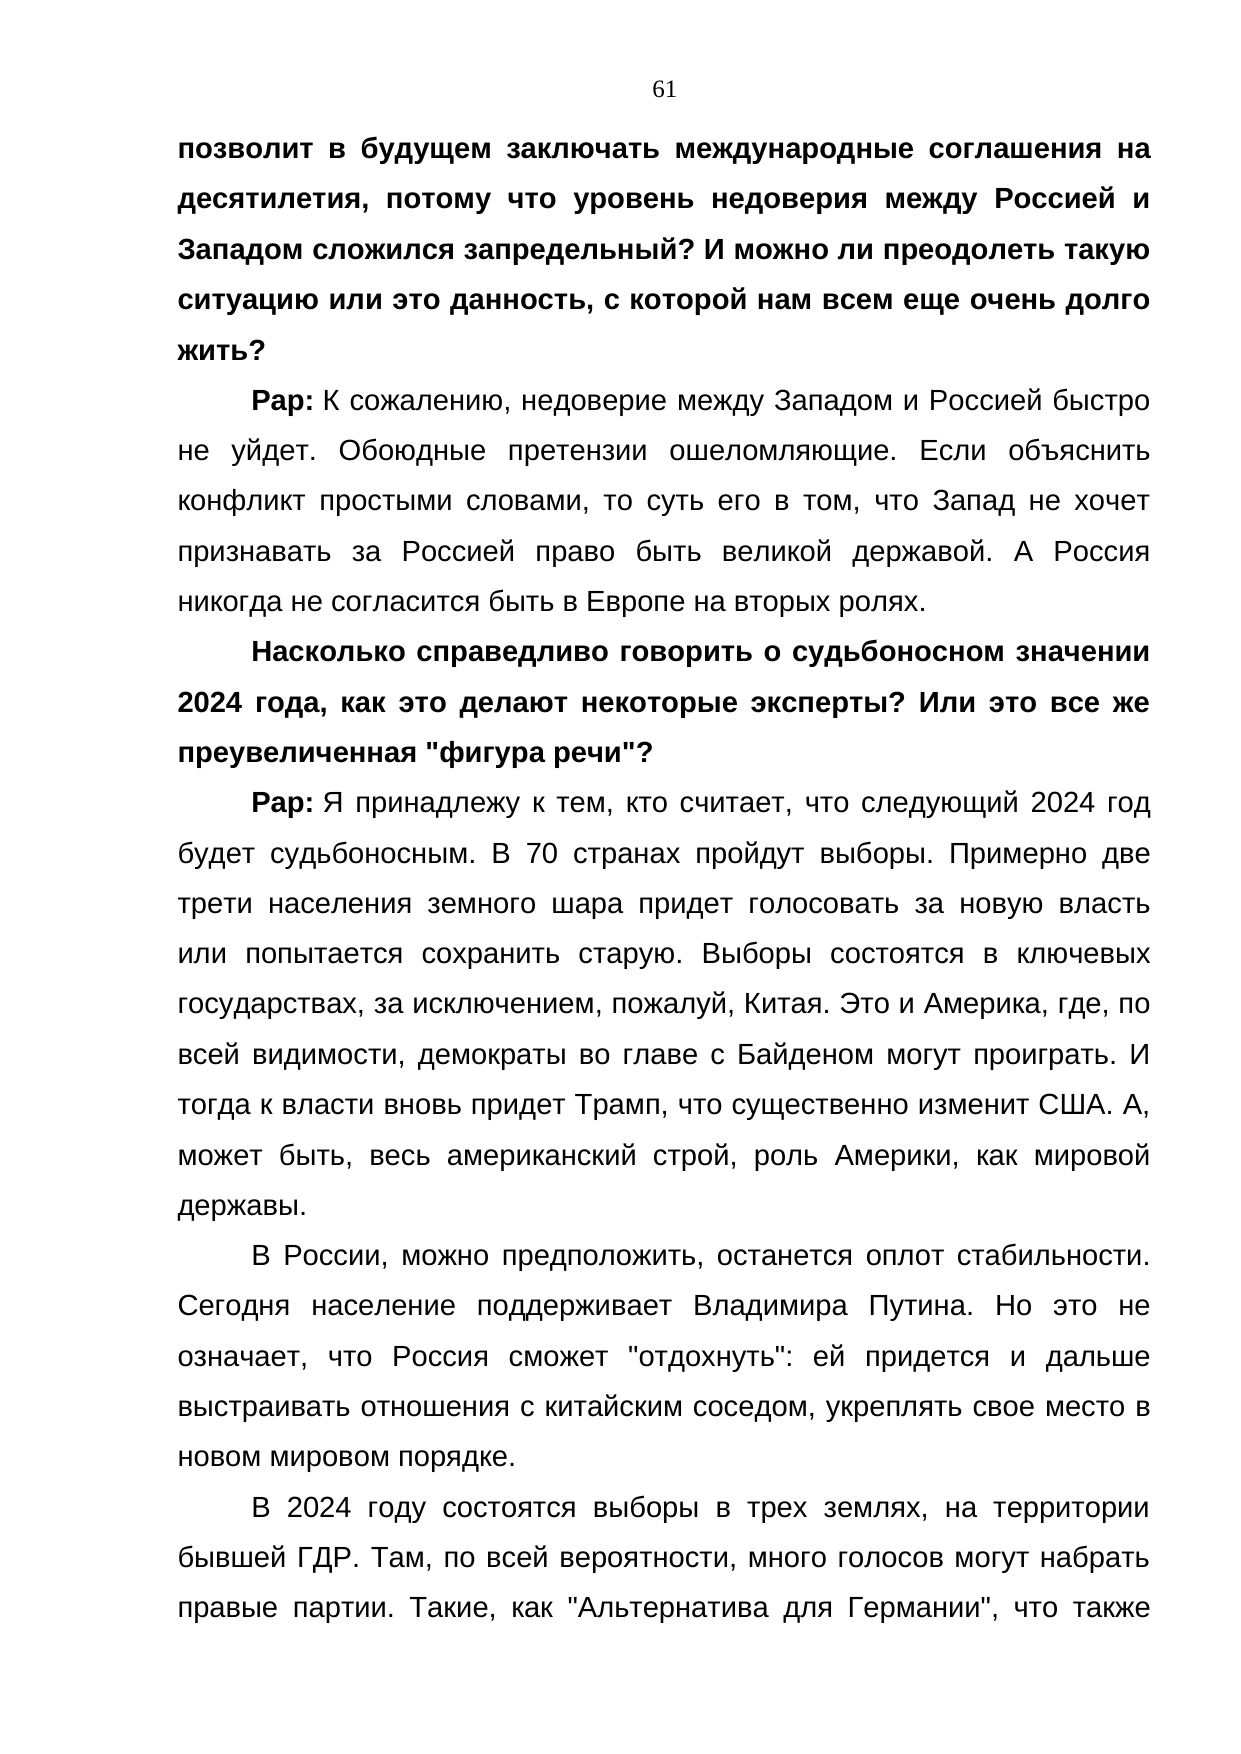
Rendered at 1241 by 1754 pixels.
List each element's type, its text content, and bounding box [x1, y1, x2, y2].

text Насколько справедливо говорить о судьбоносном значении 2024 года, как это делают некоторые эксперты? Или это все же преувеличенная "фигура речи"? [177, 634, 1152, 768]
text Рар: Я принадлежу к тем, кто считает, что следующий 2024 год будет судьбоносным. В 70 странах пройдут выборы. Примерно две трети населения земного шара придет голосовать за новую власть или попытается сохранить старую. Выборы состоятся в ключевых государствах, за исключением, пожалуй, Китая. Это и Америка, где, по всей видимости, демократы во главе с Байденом могут проиграть. И тогда к власти вновь придет Трамп, что существенно изменит США. А, может быть, весь американский строй, роль Америки, как мировой державы. [177, 785, 1152, 1221]
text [177, 1490, 1152, 1624]
text В России, можно предположить, останется оплот стабильности. Сегодня население поддерживает Владимира Путина. Но это не означает, что Россия сможет "отдохнуть": ей придется и дальше выстраивать отношения с китайским соседом, укреплять свое место в новом мировом порядке. [177, 1238, 1152, 1473]
text Рар: К сожалению, недоверие между Западом и Россией быстро не уйдет. Обоюдные претензии ошеломляющие. Если объяснить конфликт простыми словами, то суть его в том, что Запад не хочет признавать за Россией право быть великой державой. А Россия никогда не согласится быть в Европе на вторых ролях. [177, 383, 1152, 618]
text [177, 131, 1152, 366]
